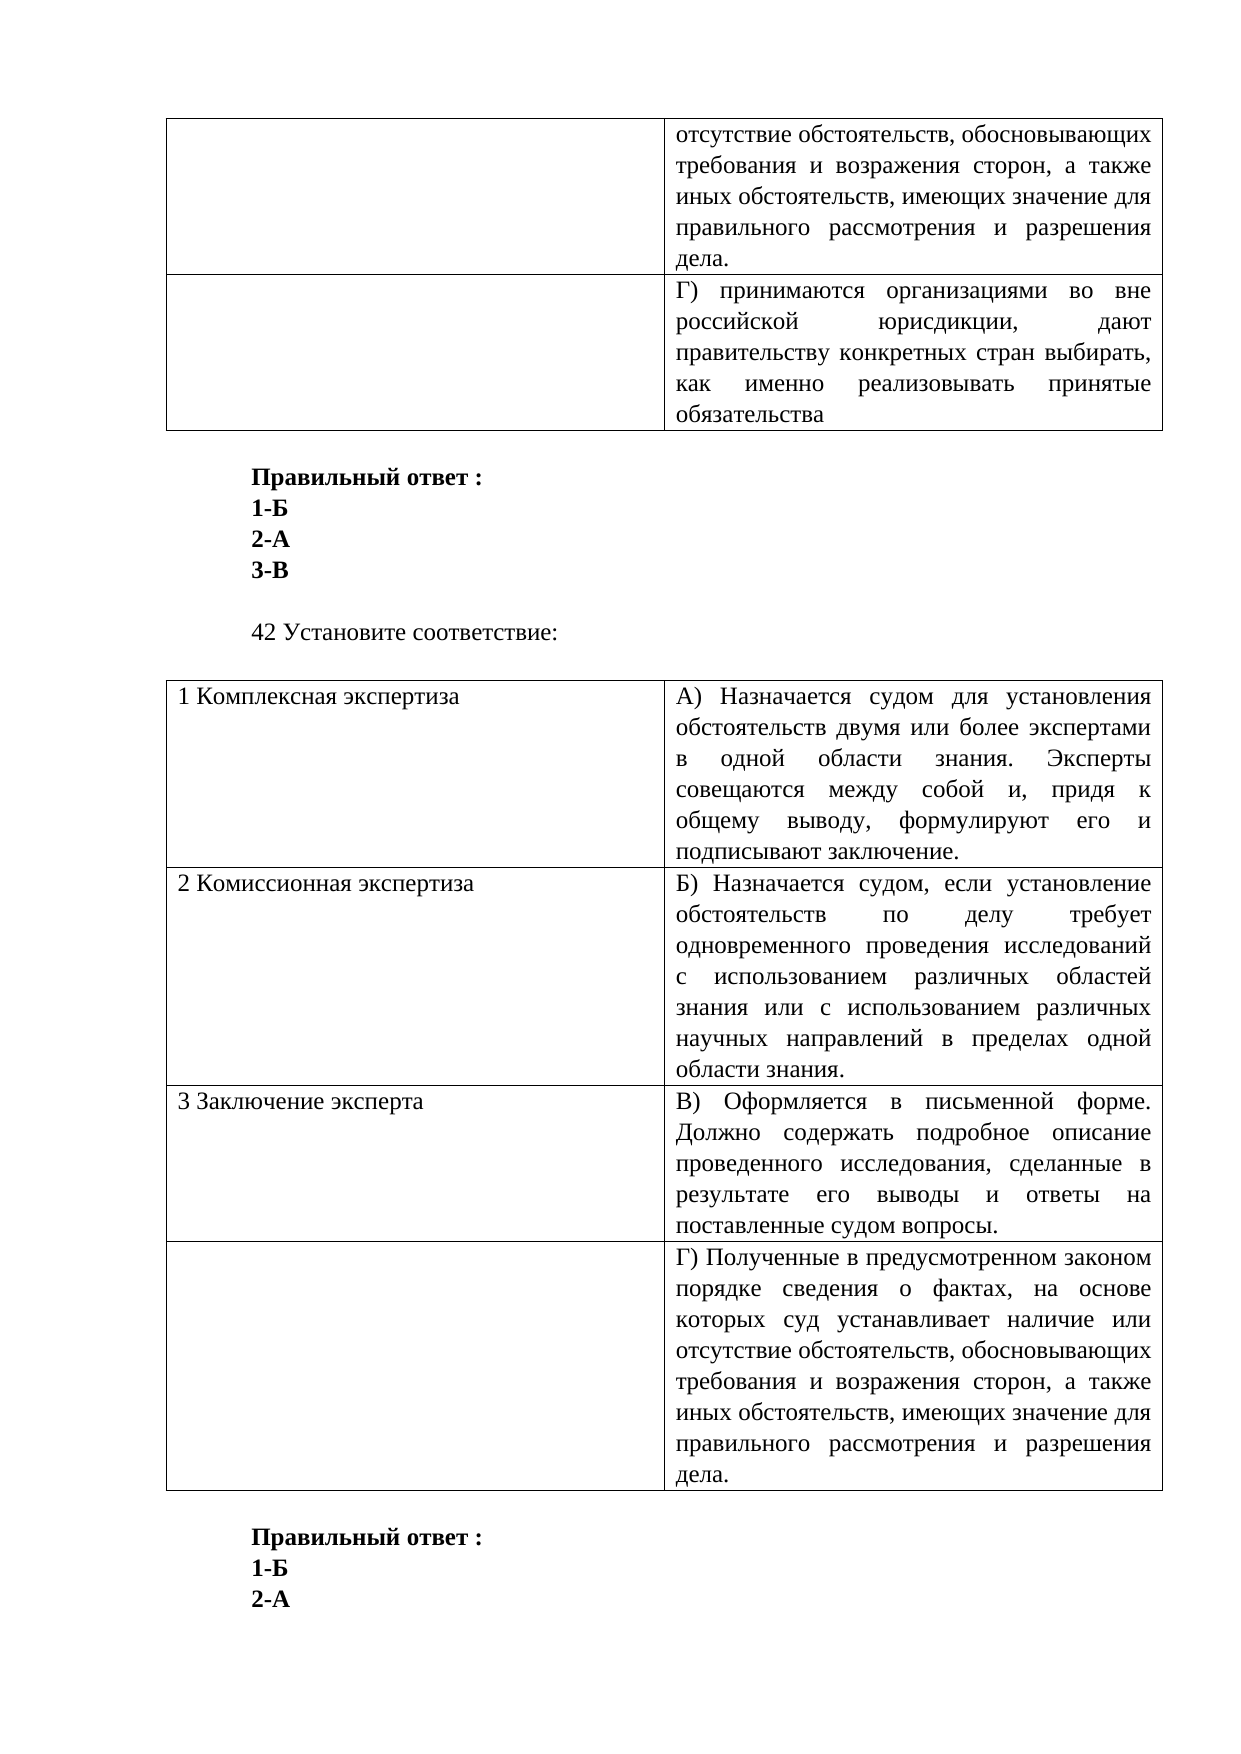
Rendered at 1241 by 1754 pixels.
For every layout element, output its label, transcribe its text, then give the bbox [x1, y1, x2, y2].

text Правильный ответ : [177, 462, 1152, 491]
text 2-А [177, 524, 1152, 553]
table_header А) Назначается судом для установления обстоятельств двумя или более экспертами в одной области знания. Эксперты совещаются между собой и, придя к общему выводу, формулируют его и подписывают заключение. [665, 681, 1162, 867]
table_cell Б) Назначается судом, если установление обстоятельств по делу требует одновременного проведения исследований с использованием различных областей знания или с использованием различных научных направлений в пределах одной области знания. [665, 868, 1162, 1085]
table_cell 3 Заключение эксперта [167, 1086, 664, 1241]
table_cell [167, 1242, 664, 1490]
text 1-Б [177, 493, 1152, 522]
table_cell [665, 119, 1162, 274]
table_header 1 Комплексная экспертиза [167, 681, 664, 867]
table_cell Г) принимаются организациями во вне российской юрисдикции, дают правительству конкретных стран выбирать, как именно реализовывать принятые обязательства [665, 275, 1162, 430]
table_cell Г) Полученные в предусмотренном законом порядке сведения о фактах, на основе которых суд устанавливает наличие или отсутствие обстоятельств, обосновывающих требования и возражения сторон, а также иных обстоятельств, имеющих значение для правильного рассмотрения и разрешения дела. [665, 1242, 1162, 1490]
table_cell 2 Комиссионная экспертиза [167, 868, 664, 1085]
text 1-Б [177, 1553, 1152, 1582]
table_cell [167, 275, 664, 430]
table_cell В) Оформляется в письменной форме. Должно содержать подробное описание проведенного исследования, сделанные в результате его выводы и ответы на поставленные судом вопросы. [665, 1086, 1162, 1241]
text 2-А [177, 1584, 1152, 1613]
text Правильный ответ : [177, 1522, 1152, 1551]
text 42 Установите соответствие: [177, 617, 1152, 646]
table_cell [167, 119, 664, 274]
text 3-В [177, 555, 1152, 584]
